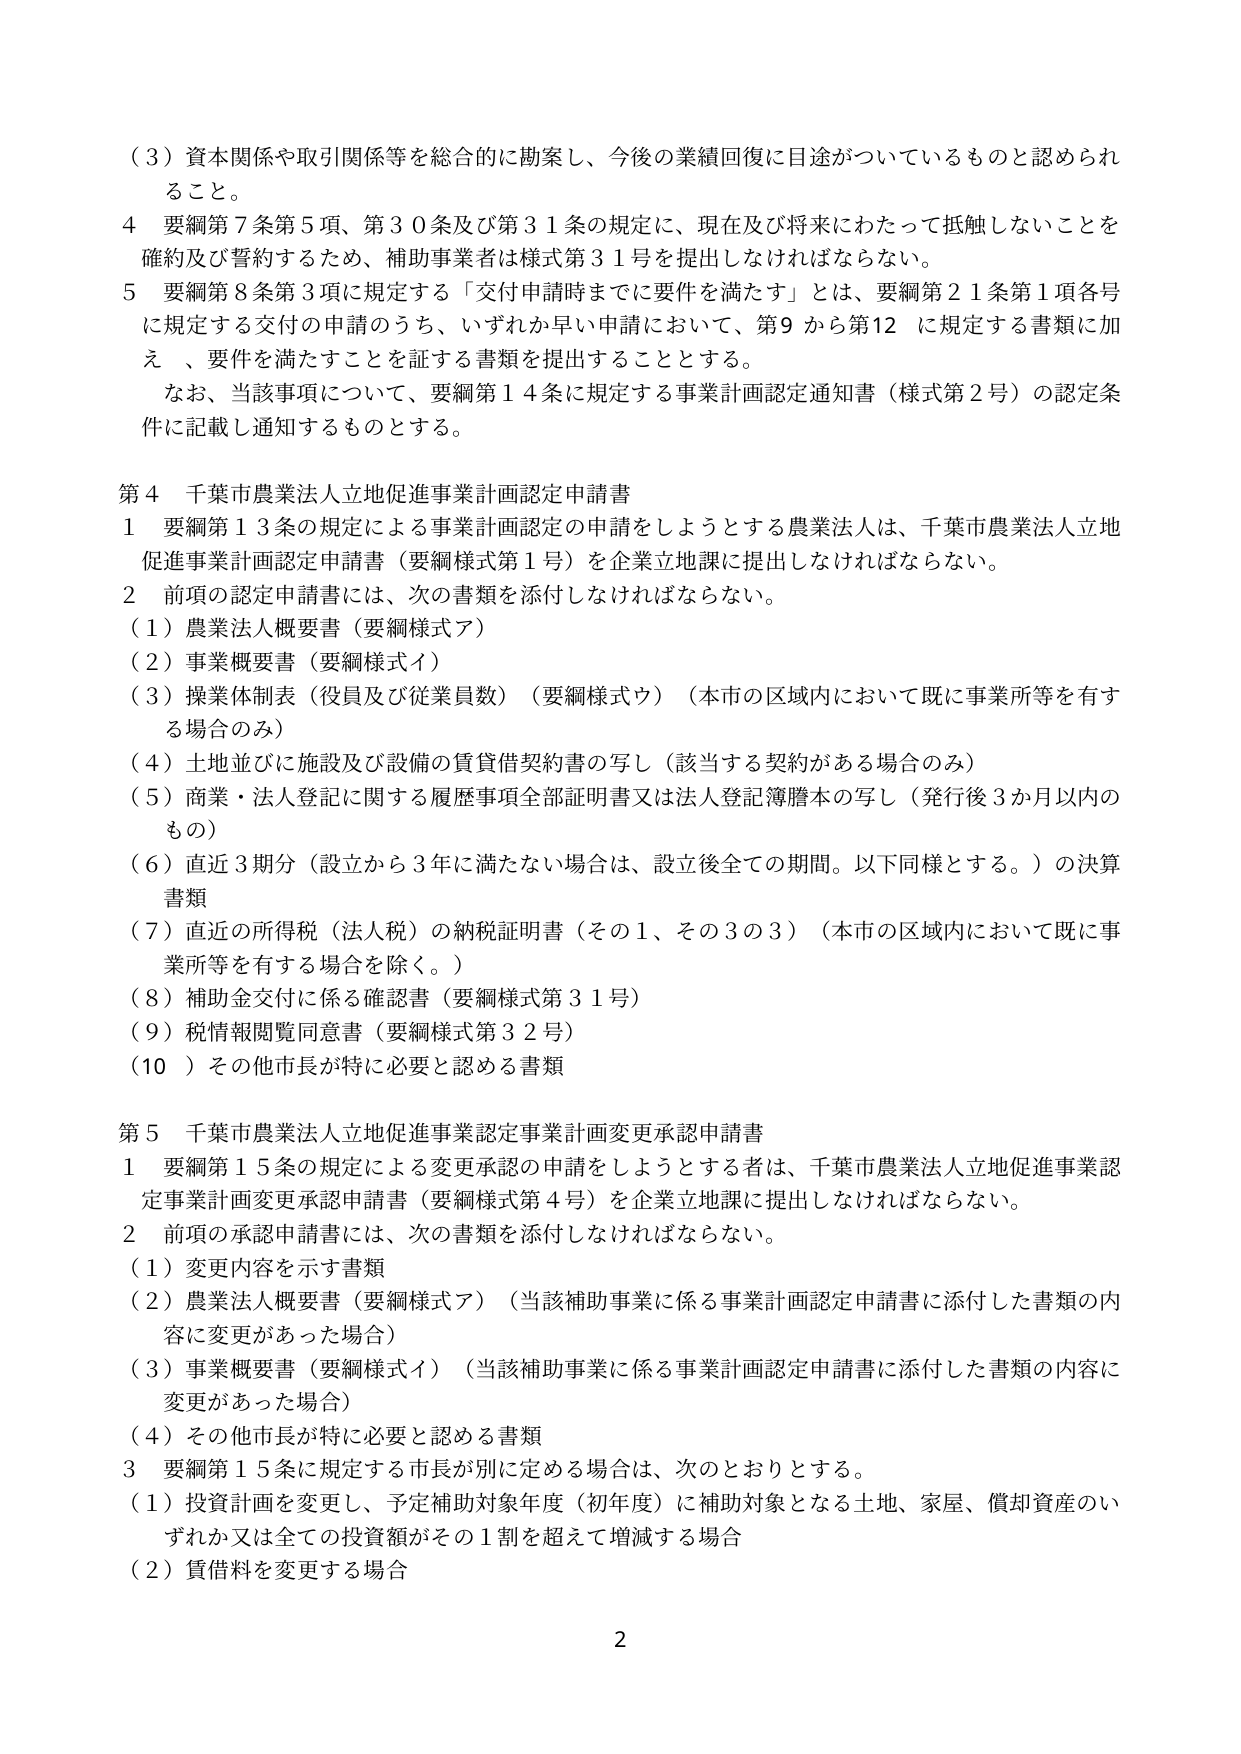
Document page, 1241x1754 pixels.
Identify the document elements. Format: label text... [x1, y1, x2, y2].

text （４）土地並びに施設及び設備の賃貸借契約書の写し（該当する契約がある場合のみ） [118, 745, 1122, 779]
text なお、当該事項について、要綱第１４条に規定する事業計画認定通知書（様式第２号）の認定条件に記載し通知するものとする。 [118, 375, 1122, 442]
text 第４ 千葉市農業法人立地促進事業計画認定申請書 [118, 476, 1122, 509]
text ４ 要綱第７条第５項、第３０条及び第３１条の規定に、現在及び将来にわたって抵触しないことを確約及び誓約するため、補助事業者は様式第３１号を提出しなければならない。 [118, 207, 1122, 274]
text （８）補助金交付に係る確認書（要綱様式第３１号） [118, 981, 1122, 1014]
text ２ 前項の認定申請書には、次の書類を添付しなければならない。 [118, 577, 1122, 611]
text （７）直近の所得税（法人税）の納税証明書（その１、その３の３）（本市の区域内において既に事業所等を有する場合を除く。） [118, 913, 1122, 981]
text ５ 要綱第８条第３項に規定する「交付申請時までに要件を満たす」とは、要綱第２１条第１項各号に規定する交付の申請のうち、いずれか早い申請において、第9から第12に規定する書類に加え、要件を満たすことを証する書類を提出することとする。 [118, 274, 1122, 375]
text （３）事業概要書（要綱様式イ）（当該補助事業に係る事業計画認定申請書に添付した書類の内容に変更があった場合） [118, 1351, 1122, 1418]
text １ 要綱第１５条の規定による変更承認の申請をしようとする者は、千葉市農業法人立地促進事業認定事業計画変更承認申請書（要綱様式第４号）を企業立地課に提出しなければならない。 [118, 1149, 1122, 1216]
text （１）農業法人概要書（要綱様式ア） [118, 611, 1122, 644]
text （２）農業法人概要書（要綱様式ア）（当該補助事業に係る事業計画認定申請書に添付した書類の内容に変更があった場合） [118, 1283, 1122, 1351]
text （10）その他市長が特に必要と認める書類 [118, 1048, 1122, 1082]
text １ 要綱第１３条の規定による事業計画認定の申請をしようとする農業法人は、千葉市農業法人立地促進事業計画認定申請書（要綱様式第１号）を企業立地課に提出しなければならない。 [118, 509, 1122, 577]
text （９）税情報閲覧同意書（要綱様式第３２号） [118, 1014, 1122, 1048]
text （１）変更内容を示す書類 [118, 1250, 1122, 1283]
text （５）商業・法人登記に関する履歴事項全部証明書又は法人登記簿謄本の写し（発行後３か月以内のもの） [118, 779, 1122, 846]
text ２ 前項の承認申請書には、次の書類を添付しなければならない。 [118, 1216, 1122, 1250]
text 第５ 千葉市農業法人立地促進事業認定事業計画変更承認申請書 [118, 1115, 1122, 1149]
text （２）賃借料を変更する場合 [118, 1553, 1122, 1586]
text （２）事業概要書（要綱様式イ） [118, 644, 1122, 678]
text （４）その他市長が特に必要と認める書類 [118, 1418, 1122, 1452]
text （６）直近３期分（設立から３年に満たない場合は、設立後全ての期間。以下同様とする。）の決算書類 [118, 846, 1122, 913]
text （３）操業体制表（役員及び従業員数）（要綱様式ウ）（本市の区域内において既に事業所等を有する場合のみ） [118, 678, 1122, 745]
text （１）投資計画を変更し、予定補助対象年度（初年度）に補助対象となる土地、家屋、償却資産のいずれか又は全ての投資額がその１割を超えて増減する場合 [118, 1485, 1122, 1553]
text （３）資本関係や取引関係等を総合的に勘案し、今後の業績回復に目途がついているものと認められること。 [118, 139, 1122, 207]
text ３ 要綱第１５条に規定する市長が別に定める場合は、次のとおりとする。 [118, 1452, 1122, 1485]
